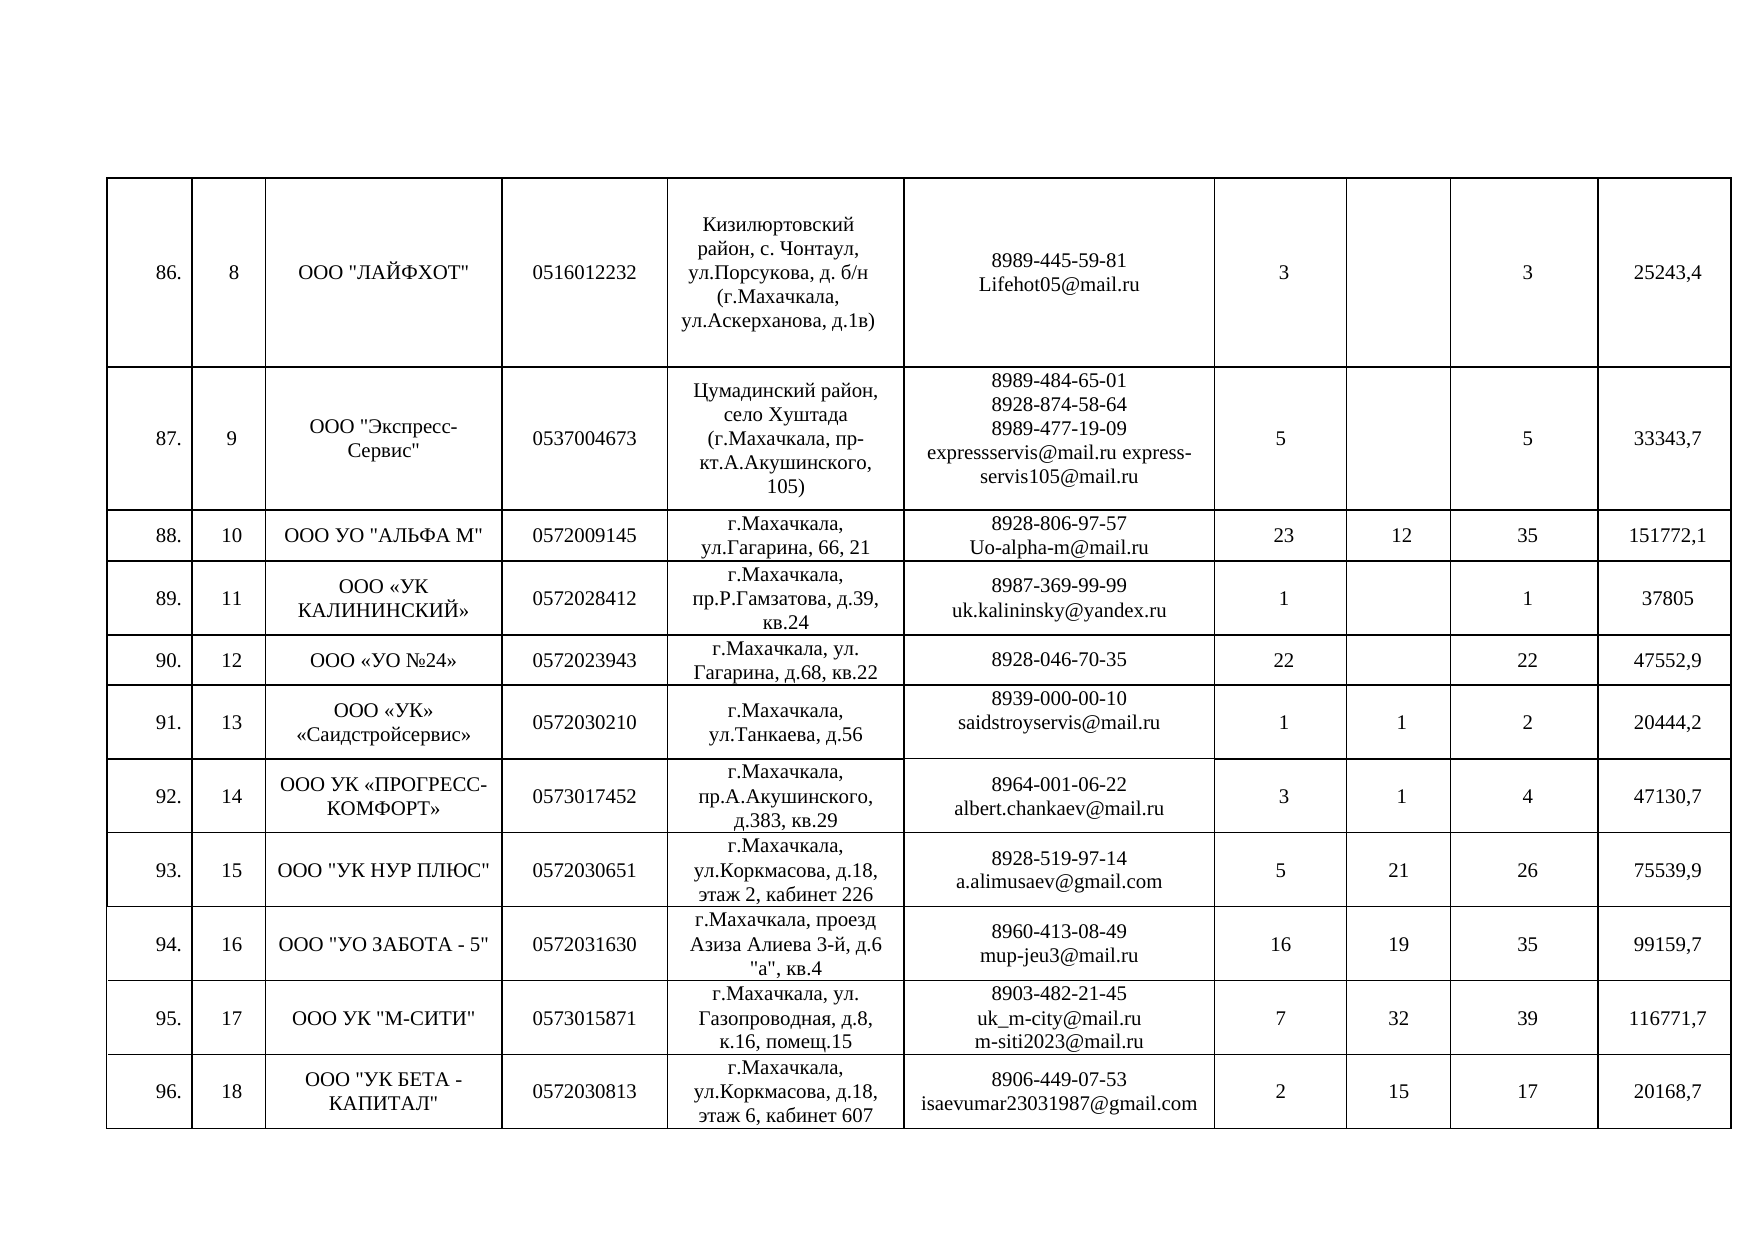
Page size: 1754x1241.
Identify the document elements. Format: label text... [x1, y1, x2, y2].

table_cell 8964-001-06-22 albert.chankaev@mail.ru [905, 759, 1214, 832]
table_cell 0572030210 [503, 686, 667, 758]
table_cell 75539,9 [1599, 833, 1730, 906]
table_cell 8928-519-97-14 a.alimusaev@gmail.com [905, 833, 1214, 906]
table_cell 0573017452 [503, 760, 667, 832]
table_cell 0537004673 [503, 368, 667, 509]
table_cell 8 [193, 179, 265, 366]
table_cell 4 [1451, 760, 1597, 832]
table_cell 1 [1451, 562, 1597, 634]
table_cell 9 [193, 368, 265, 509]
table_cell [108, 760, 191, 832]
table_cell г.Махачкала, ул. Гагарина, д.68, кв.22 [668, 636, 903, 684]
table_cell [108, 833, 191, 906]
table_cell 35 [1451, 907, 1597, 979]
table_cell 1 [1215, 686, 1346, 758]
table_cell ООО "ЛАЙФХОТ" [266, 179, 501, 366]
table_cell 5 [1215, 368, 1346, 509]
table_cell [108, 368, 191, 509]
table_cell 33343,7 [1599, 368, 1730, 509]
table_cell 22 [1215, 636, 1346, 684]
table_cell [108, 562, 191, 634]
table_cell 18 [193, 1055, 265, 1127]
table_cell 0572009145 [503, 511, 667, 560]
table_cell 37805 [1599, 562, 1730, 634]
table_cell 0572030813 [503, 1055, 667, 1127]
table_cell [107, 980, 191, 1053]
table_cell 8906-449-07-53 isaevumar23031987@gmail.com [905, 1055, 1214, 1127]
table_cell 12 [1347, 511, 1450, 560]
table_cell 116771,7 [1599, 981, 1730, 1053]
table_cell 5 [1215, 833, 1346, 906]
table_cell 26 [1451, 833, 1597, 906]
table_cell 12 [193, 636, 265, 684]
table_cell ООО «УО №24» [266, 636, 501, 684]
table_cell 8989-445-59-81 Lifehot05@mail.ru [905, 179, 1214, 366]
table_cell ООО УК «ПРОГРЕСС-КОМФОРТ» [266, 760, 501, 832]
table_cell г.Махачкала, ул.Танкаева, д.56 [668, 686, 903, 758]
table_cell 99159,7 [1599, 907, 1730, 979]
table_cell [107, 907, 191, 979]
table_cell 1 [1347, 686, 1450, 758]
table_cell 0573015871 [503, 981, 667, 1053]
table_cell [1347, 636, 1450, 684]
table_cell 3 [1215, 179, 1346, 366]
table_cell 20444,2 [1599, 686, 1730, 758]
table_cell 15 [1347, 1055, 1450, 1127]
table_cell 23 [1215, 511, 1346, 560]
table_cell 0572028412 [503, 562, 667, 634]
table_cell 5 [1451, 368, 1597, 509]
table_cell 47130,7 [1599, 760, 1730, 832]
table_cell 1 [1215, 562, 1346, 634]
table_cell г.Махачкала, ул.Гагарина, 66, 21 [668, 511, 903, 560]
table_cell [108, 179, 191, 366]
table_cell 8989-484-65-01 8928-874-58-64 8989-477-19-09 expressservis@mail.ru express-servis105@mail.ru [905, 368, 1214, 509]
table_cell 8928-046-70-35 [905, 636, 1214, 684]
table_cell 0572023943 [503, 636, 667, 684]
table_cell г.Махачкала, пр.Р.Гамзатова, д.39, кв.24 [668, 562, 903, 634]
table_cell 8987-369-99-99 uk.kalininsky@yandex.ru [905, 562, 1214, 634]
table_cell 47552,9 [1599, 636, 1730, 684]
table_cell 10 [193, 511, 265, 560]
table_cell Цумадинский район, село Хуштада (г.Махачкала, пр-кт.А.Акушинского, 105) [668, 368, 903, 509]
table_cell ООО «УК» «Саидстройсервис» [266, 686, 501, 758]
table_cell [107, 1054, 191, 1127]
table_cell 35 [1451, 511, 1597, 560]
table_cell 2 [1451, 686, 1597, 758]
table_cell ООО УО "АЛЬФА М" [266, 511, 501, 560]
table_cell 1 [1347, 760, 1450, 832]
table_cell 8960-413-08-49 mup-jeu3@mail.ru [905, 907, 1214, 979]
table_cell ООО "УО ЗАБОТА - 5" [266, 907, 501, 979]
table_cell ООО "Экспресс-Сервис" [266, 368, 501, 509]
table_cell 15 [193, 833, 265, 906]
table_cell [1347, 368, 1450, 509]
table_cell 32 [1347, 981, 1450, 1053]
table_cell 21 [1347, 833, 1450, 906]
table_cell 14 [193, 760, 265, 832]
table_cell 2 [1215, 1055, 1346, 1127]
table_cell 8939-000-00-10 saidstroyservis@mail.ru [905, 686, 1214, 758]
table_cell 151772,1 [1599, 511, 1730, 560]
table_cell 0516012232 [503, 179, 667, 366]
table_cell 16 [1215, 907, 1346, 979]
table_cell ООО УК "М-СИТИ" [266, 981, 501, 1053]
table_cell г.Махачкала, ул.Коркмасова, д.18, этаж 6, кабинет 607 [668, 1055, 903, 1127]
table_cell 22 [1451, 636, 1597, 684]
table_cell 17 [1451, 1055, 1597, 1127]
table_cell [108, 511, 191, 560]
table_cell 3 [1215, 760, 1346, 832]
table_cell 3 [1451, 179, 1597, 366]
table_cell Кизилюртовский район, с. Чонтаул, ул.Порсукова, д. б/н (г.Махачкала, ул.Аскерханова, д.1в) [668, 179, 903, 366]
table_cell 8928-806-97-57 Uo-alpha-m@mail.ru [905, 511, 1214, 560]
table_cell 13 [193, 686, 265, 758]
table_cell 0572030651 [503, 833, 667, 906]
table_cell [108, 636, 191, 684]
table_cell [1347, 562, 1450, 634]
table_cell 17 [193, 981, 265, 1053]
table_cell 20168,7 [1599, 1055, 1730, 1127]
table_cell г.Махачкала, пр.А.Акушинского, д.383, кв.29 [668, 760, 903, 832]
table_cell г.Махачкала, проезд Азиза Алиева 3-й, д.6 "а", кв.4 [668, 907, 903, 979]
table_cell 19 [1347, 907, 1450, 979]
table_cell 8903-482-21-45 uk_m-city@mail.ru m-siti2023@mail.ru [905, 981, 1214, 1053]
table_cell [1347, 179, 1450, 366]
table_cell 39 [1451, 981, 1597, 1053]
table_cell ООО «УК КАЛИНИНСКИЙ» [266, 562, 501, 634]
table_cell г.Махачкала, ул.Коркмасова, д.18, этаж 2, кабинет 226 [668, 833, 903, 906]
table_cell 0572031630 [503, 907, 667, 979]
table_cell г.Махачкала, ул. Газопроводная, д.8, к.16, помещ.15 [668, 981, 903, 1053]
table_cell 11 [193, 562, 265, 634]
table_cell 25243,4 [1599, 179, 1730, 366]
table_cell ООО "УК БЕТА - КАПИТАЛ" [266, 1055, 501, 1127]
table_cell ООО "УК НУР ПЛЮС" [266, 833, 501, 906]
table_cell 7 [1215, 981, 1346, 1053]
table_cell [108, 686, 191, 758]
table_cell 16 [193, 907, 265, 979]
